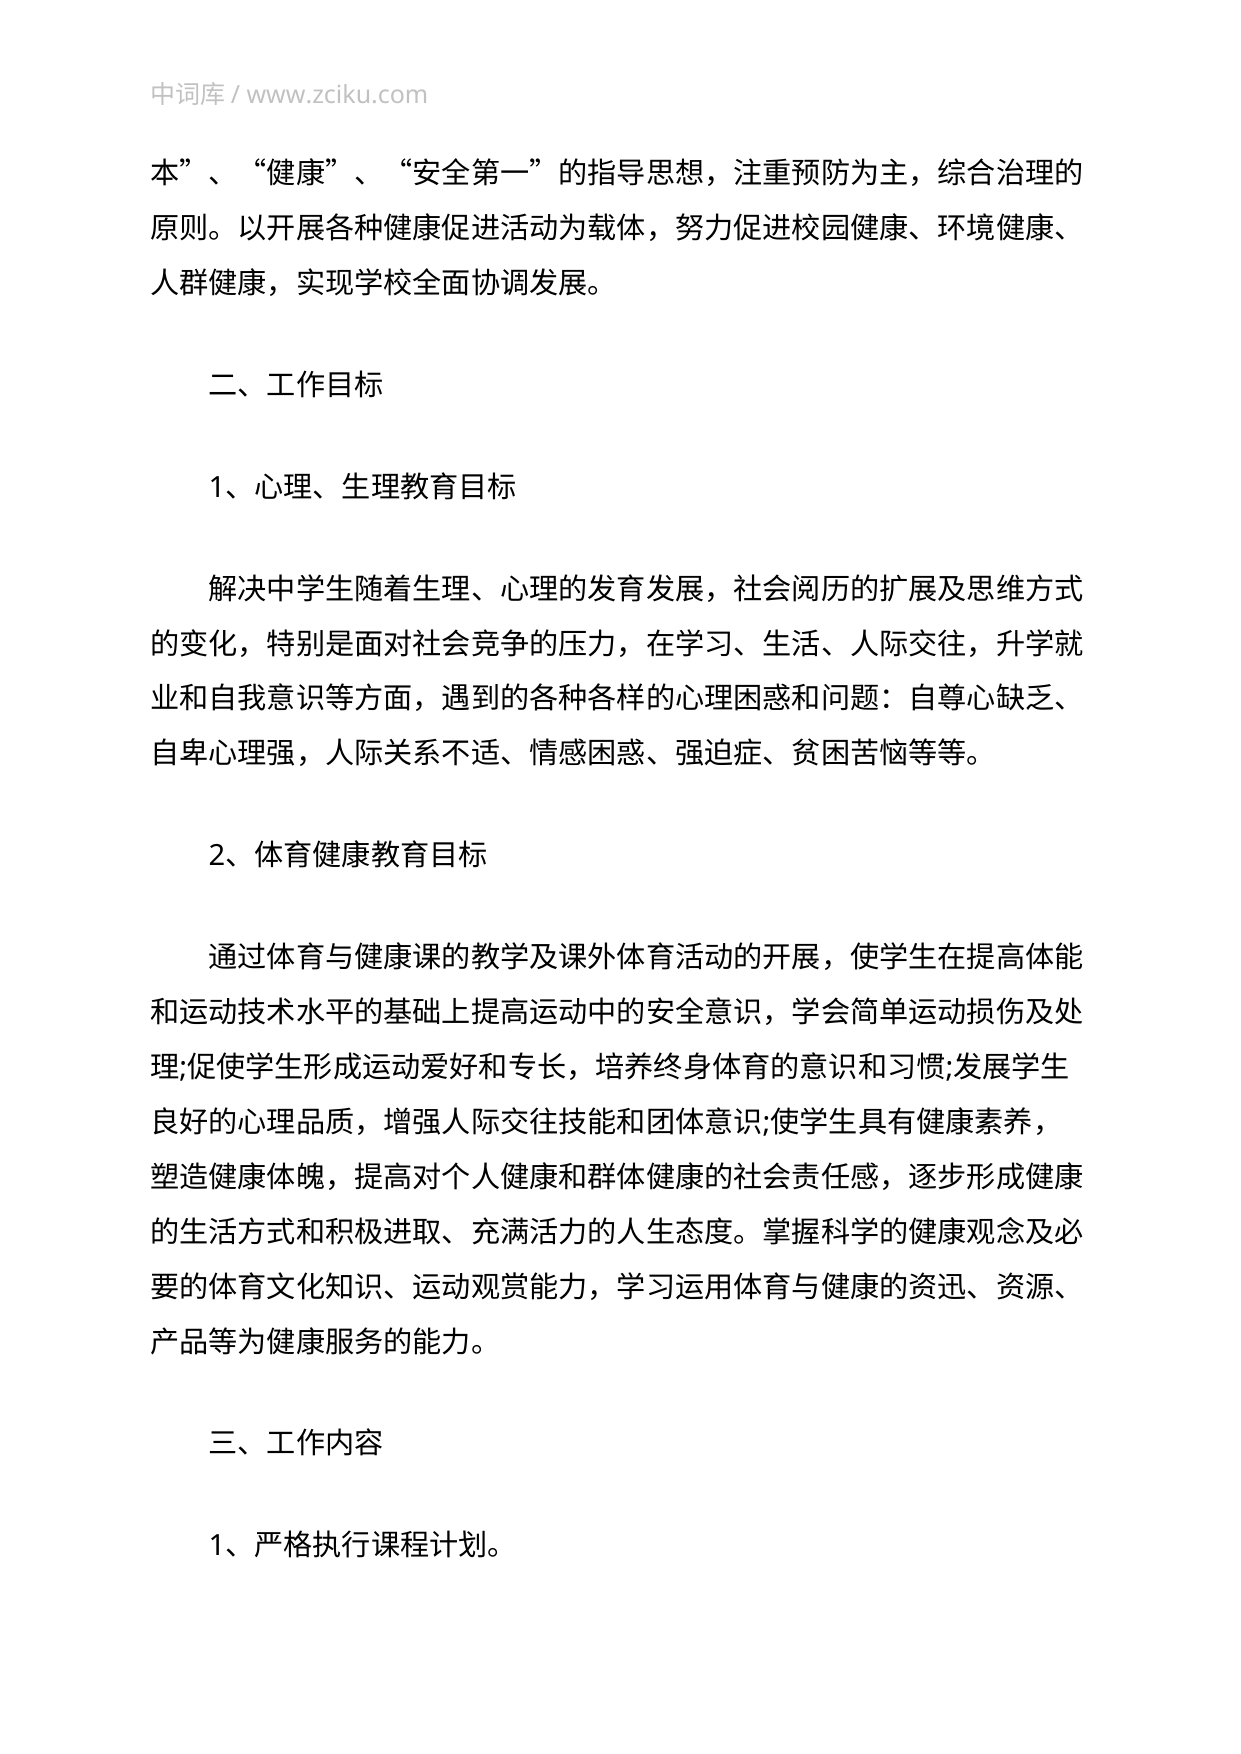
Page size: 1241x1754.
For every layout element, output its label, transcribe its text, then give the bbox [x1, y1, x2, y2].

text 1、心理、生理教育目标 [150, 463, 1090, 506]
text 三、工作内容 [150, 1420, 1090, 1462]
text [150, 150, 1090, 302]
text 解决中学生随着生理、心理的发育发展，社会阅历的扩展及思维方式的变化，特别是面对社会竞争的压力，在学习、生活、人际交往，升学就业和自我意识等方面，遇到的各种各样的心理困惑和问题：自尊心缺乏、自卑心理强，人际关系不适、情感困惑、强迫症、贫困苦恼等等。 [150, 565, 1090, 772]
text 1、严格执行课程计划。 [150, 1522, 1090, 1564]
text 通过体育与健康课的教学及课外体育活动的开展，使学生在提高体能和运动技术水平的基础上提高运动中的安全意识，学会简单运动损伤及处理;促使学生形成运动爱好和专长，培养终身体育的意识和习惯;发展学生良好的心理品质，增强人际交往技能和团体意识;使学生具有健康素养，塑造健康体魄，提高对个人健康和群体健康的社会责任感，逐步形成健康的生活方式和积极进取、充满活力的人生态度。掌握科学的健康观念及必要的体育文化知识、运动观赏能力，学习运用体育与健康的资迅、资源、产品等为健康服务的能力。 [150, 934, 1090, 1361]
text 2、体育健康教育目标 [150, 832, 1090, 874]
text 二、工作目标 [150, 362, 1090, 404]
